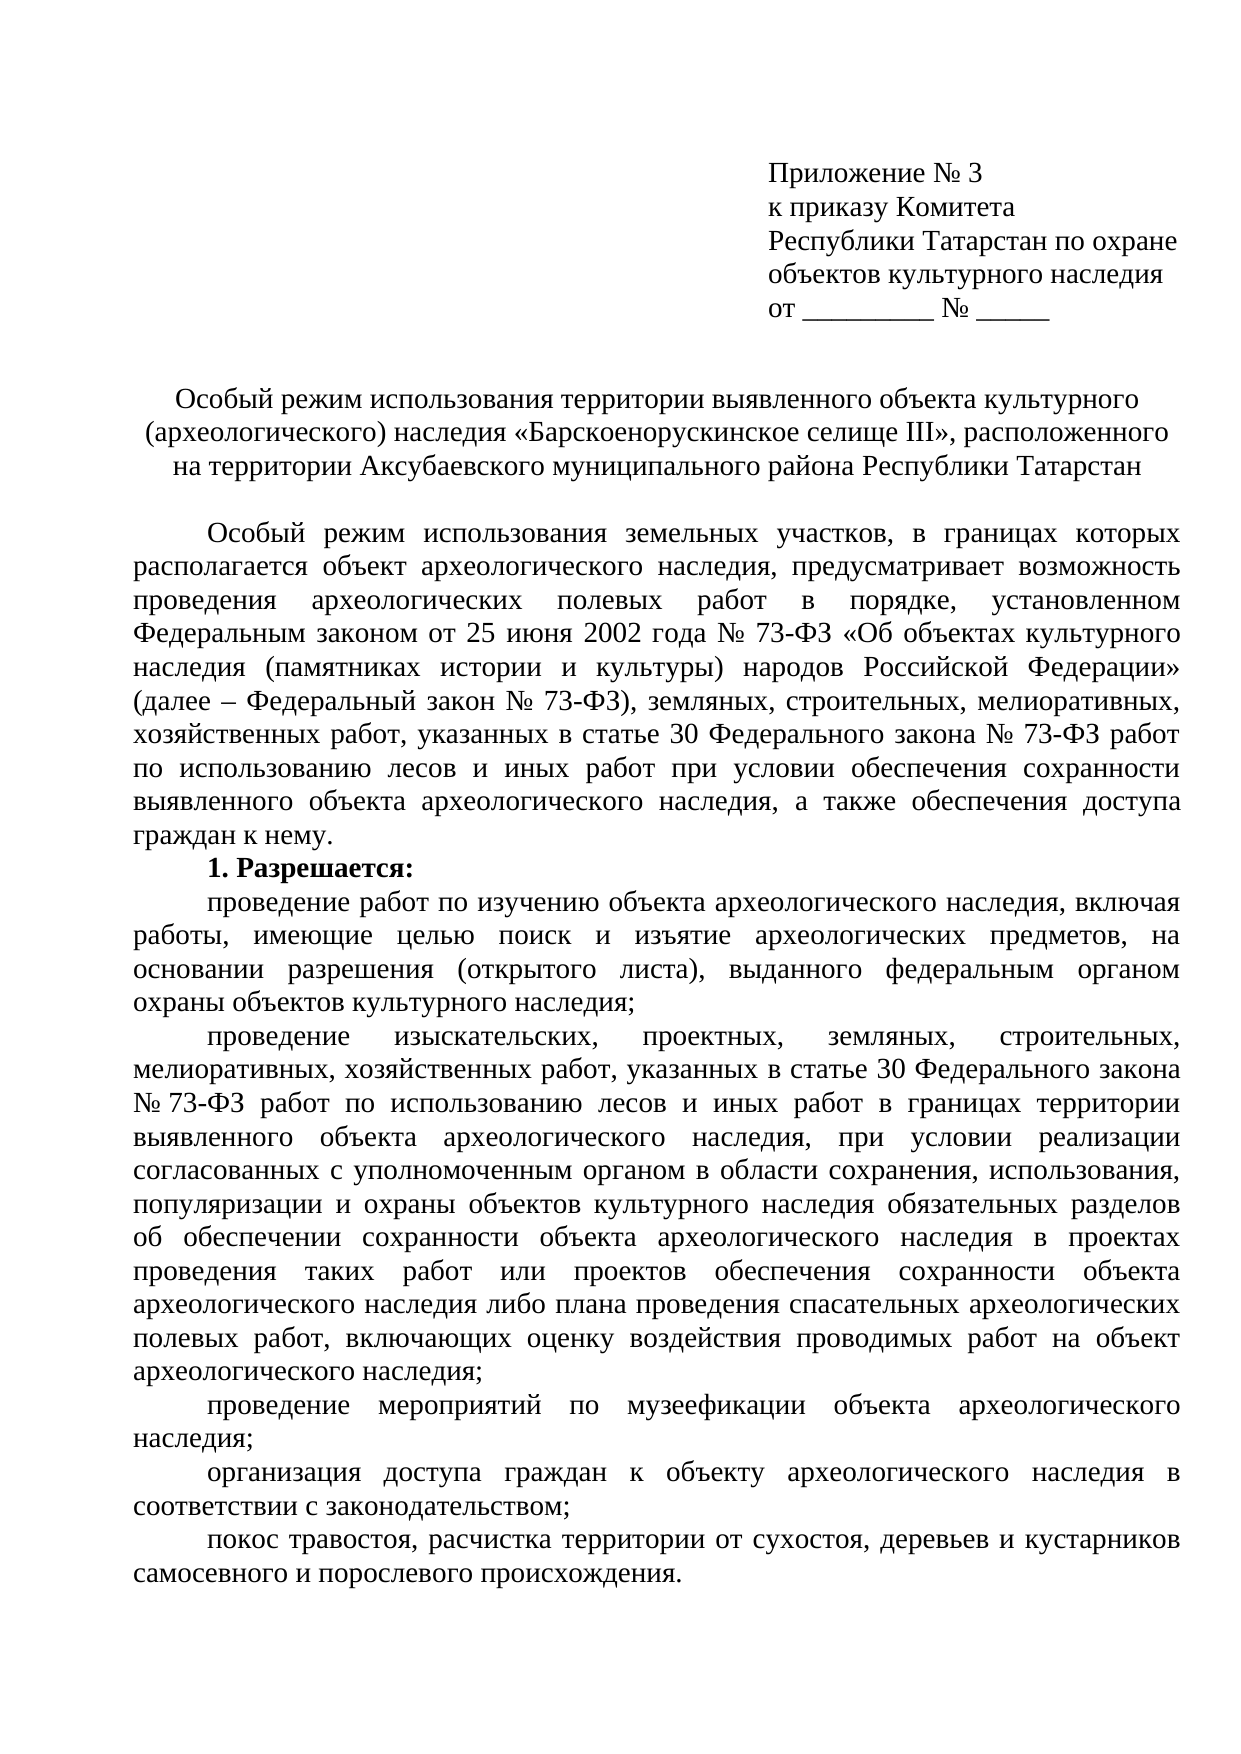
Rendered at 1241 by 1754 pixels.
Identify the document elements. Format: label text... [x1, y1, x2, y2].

text покос травостоя, расчистка территории от сухостоя, деревьев и кустарников самосевного и порослевого происхождения. [133, 1521, 1181, 1588]
text Приложение № 3 [768, 156, 1181, 189]
text Республики Татарстан по охране объектов культурного наследия от _________ № _____ [768, 223, 1181, 347]
text проведение мероприятий по музеефикации объекта археологического наследия; [133, 1387, 1181, 1454]
text организация доступа граждан к объекту археологического наследия в соответствии с законодательством; [133, 1454, 1181, 1521]
text проведение изыскательских, проектных, земляных, строительных, мелиоративных, хозяйственных работ, указанных в статье 30 Федерального закона № 73-ФЗ работ по использованию лесов и иных работ в границах территории выявленного объекта археологического наследия, при условии реализации согласованных с уполномоченным органом в области сохранения, использования, популяризации и охраны объектов культурного наследия обязательных разделов об обеспечении сохранности объекта археологического наследия в проектах проведения таких работ или проектов обеспечения сохранности объекта археологического наследия либо плана проведения спасательных археологических полевых работ, включающих оценку воздействия проводимых работ на объект археологического наследия; [133, 1018, 1181, 1387]
text к приказу Комитета [768, 189, 1181, 223]
text 1. Разрешается: [133, 850, 1181, 884]
text Особый режим использования территории выявленного объекта культурного (археологического) наследия «Барскоенорускинское селище III», расположенного на территории Аксубаевского муниципального района Республики Татарстан [133, 381, 1181, 481]
text Особый режим использования земельных участков, в границах которых располагается объект археологического наследия, предусматривает возможность проведения археологических полевых работ в порядке, установленном Федеральным законом от 25 июня 2002 года № 73-ФЗ «Об объектах культурного наследия (памятниках истории и культуры) народов Российской Федерации» (далее – Федеральный закон № 73-ФЗ), земляных, строительных, мелиоративных, хозяйственных работ, указанных в статье 30 Федерального закона № 73-ФЗ работ по использованию лесов и иных работ при условии обеспечения сохранности выявленного объекта археологического наследия, а также обеспечения доступа граждан к нему. [133, 515, 1181, 850]
text проведение работ по изучению объекта археологического наследия, включая работы, имеющие целью поиск и изъятие археологических предметов, на основании разрешения (открытого листа), выданного федеральным органом охраны объектов культурного наследия; [133, 884, 1181, 1018]
